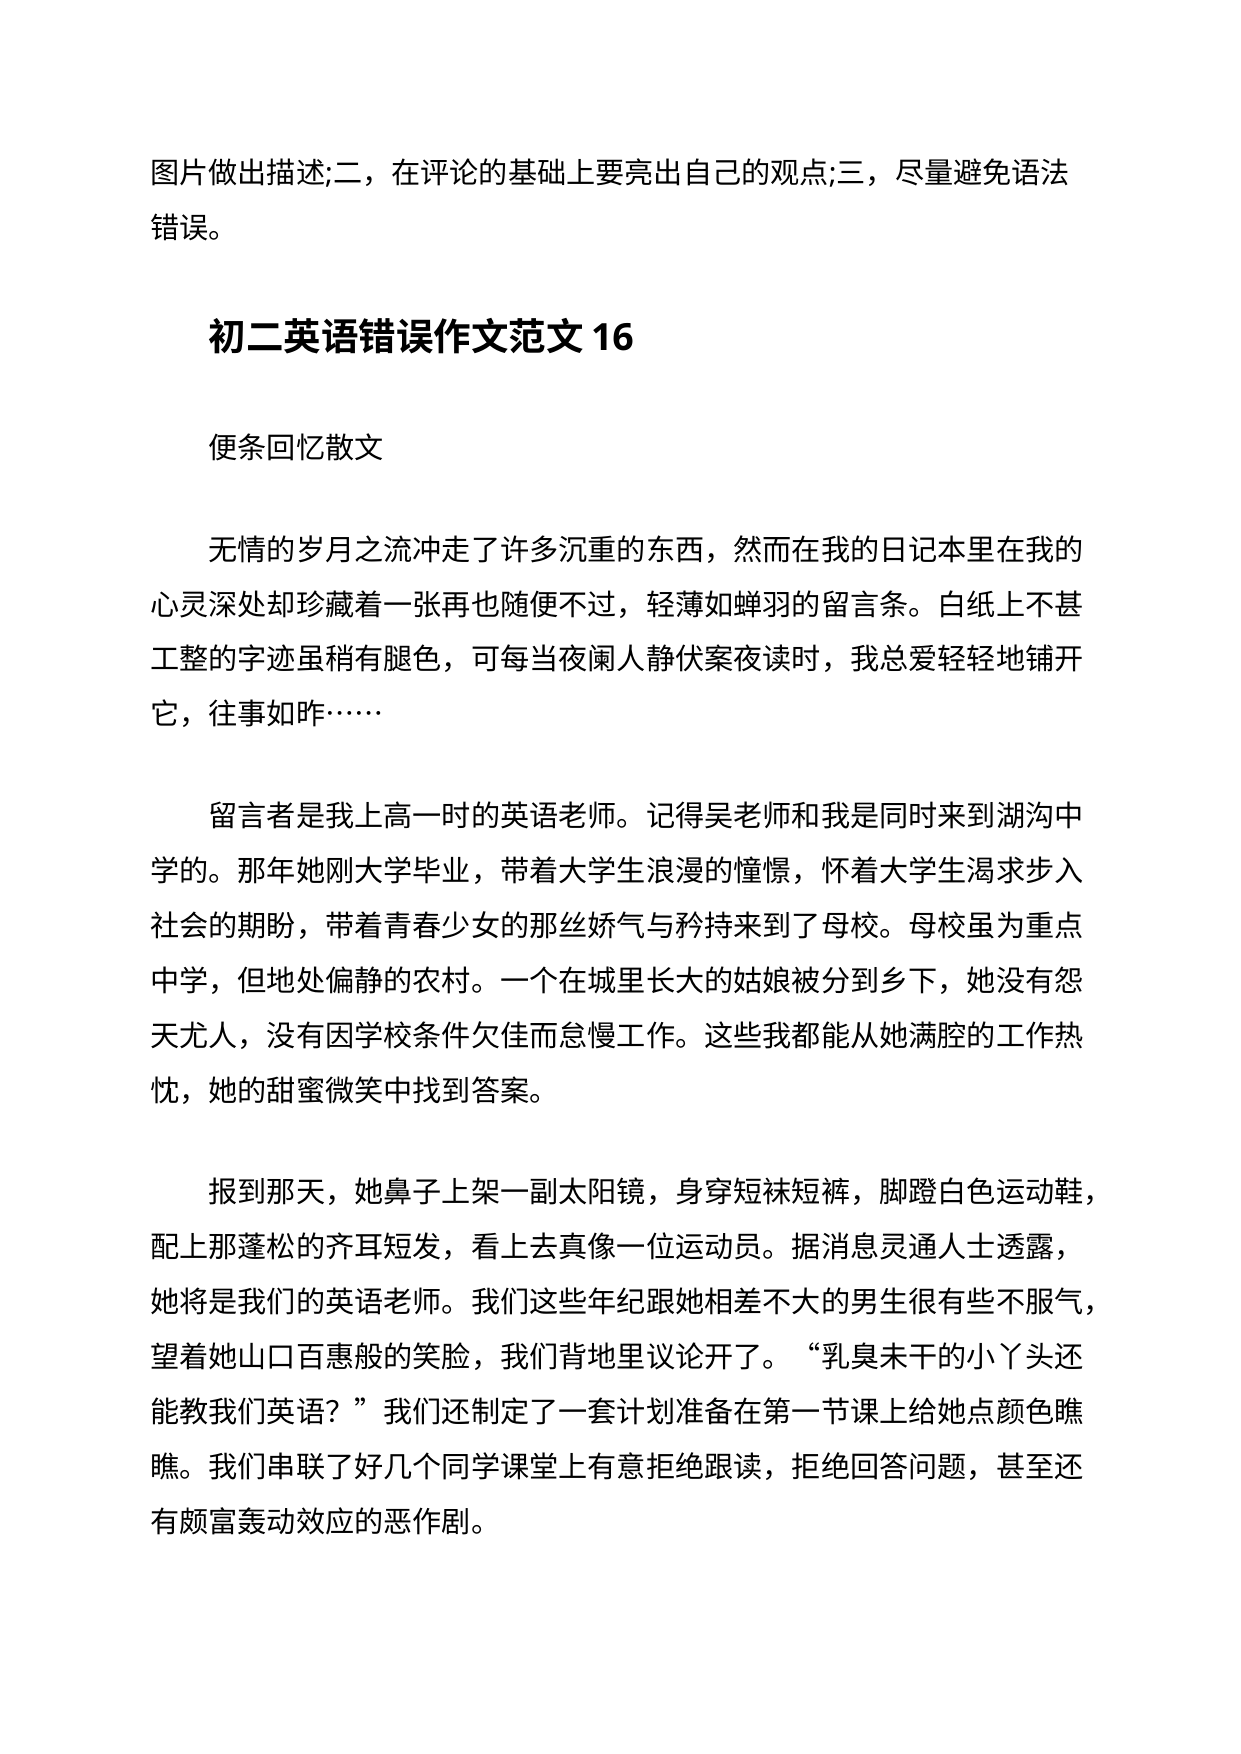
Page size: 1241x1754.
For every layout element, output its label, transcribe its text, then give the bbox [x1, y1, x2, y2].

text 留言者是我上高一时的英语老师。记得吴老师和我是同时来到湖沟中学的。那年她刚大学毕业，带着大学生浪漫的憧憬，怀着大学生渴求步入社会的期盼，带着青春少女的那丝娇气与矜持来到了母校。母校虽为重点中学，但地处偏静的农村。一个在城里长大的姑娘被分到乡下，她没有怨天尤人，没有因学校条件欠佳而怠慢工作。这些我都能从她满腔的工作热忱，她的甜蜜微笑中找到答案。 [150, 793, 1090, 1109]
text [150, 150, 1090, 247]
text 无情的岁月之流冲走了许多沉重的东西，然而在我的日记本里在我的心灵深处却珍藏着一张再也随便不过，轻薄如蝉羽的留言条。白纸上不甚工整的字迹虽稍有腿色，可每当夜阑人静伏案夜读时，我总爱轻轻地铺开它，往事如昨…… [150, 526, 1090, 733]
text 报到那天，她鼻子上架一副太阳镜，身穿短袜短裤，脚蹬白色运动鞋，配上那蓬松的齐耳短发，看上去真像一位运动员。据消息灵通人士透露，她将是我们的英语老师。我们这些年纪跟她相差不大的男生很有些不服气，望着她山口百惠般的笑脸，我们背地里议论开了。“乳臭未干的小丫头还能教我们英语？”我们还制定了一套计划准备在第一节课上给她点颜色瞧瞧。我们串联了好几个同学课堂上有意拒绝跟读，拒绝回答问题，甚至还有颇富轰动效应的恶作剧。 [150, 1169, 1090, 1541]
text 便条回忆散文 [150, 424, 1090, 467]
text 初二英语错误作文范文16 [150, 307, 1090, 361]
